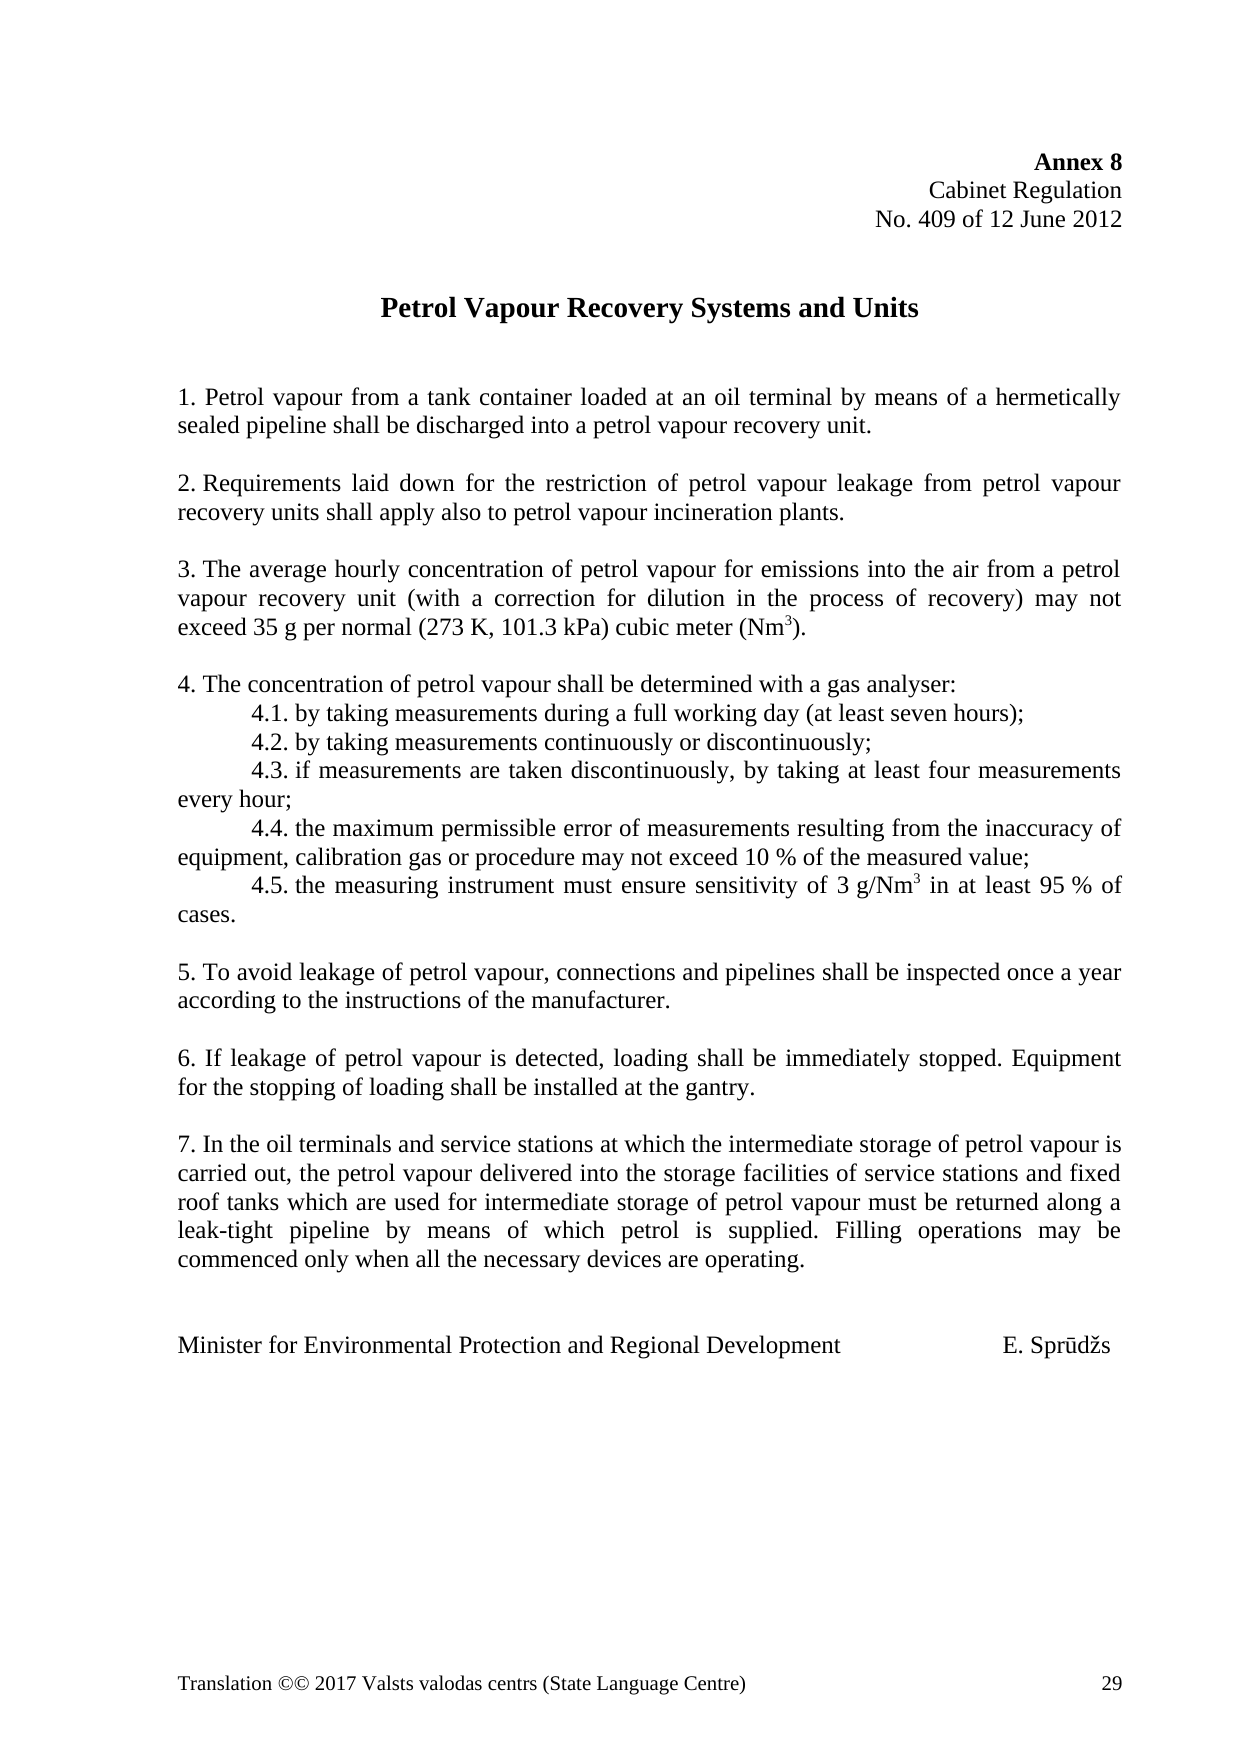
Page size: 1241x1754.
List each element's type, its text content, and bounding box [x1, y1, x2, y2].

text 2. Requirements laid down for the restriction of petrol vapour leakage from petrol vapour recovery units shall apply also to petrol vapour incineration plants. [177, 468, 1122, 525]
text Annex 8 [177, 147, 1122, 176]
text 6. If leakage of petrol vapour is detected, loading shall be immediately stopped. Equipment for the stopping of loading shall be installed at the gantry. [177, 1043, 1122, 1100]
text Cabinet Regulation [177, 176, 1122, 204]
text No. 409 of 12 June 2012 [177, 204, 1122, 233]
text 4.1. by taking measurements during a full working day (at least seven hours); [177, 698, 1122, 727]
text 7. In the oil terminals and service stations at which the intermediate storage of petrol vapour is carried out, the petrol vapour delivered into the storage facilities of service stations and fixed roof tanks which are used for intermediate storage of petrol vapour must be returned along a leak-tight pipeline by means of which petrol is supplied. Filling operations may be commenced only when all the necessary devices are operating. [177, 1129, 1122, 1273]
text Minister for Environmental Protection and Regional Development E. Sprūdžs [177, 1330, 1122, 1359]
text 4.4. the maximum permissible error of measurements resulting from the inaccuracy of equipment, calibration gas or procedure may not exceed 10 % of the measured value; [177, 813, 1122, 870]
text 4.2. by taking measurements continuously or discontinuously; [177, 727, 1122, 755]
text Petrol Vapour Recovery Systems and Units [177, 291, 1122, 324]
text 4.5. the measuring instrument must ensure sensitivity of 3 g/Nm3 in at least 95 % of cases. [177, 870, 1122, 928]
text 5. To avoid leakage of petrol vapour, connections and pipelines shall be inspected once a year according to the instructions of the manufacturer. [177, 957, 1122, 1014]
text 3. The average hourly concentration of petrol vapour for emissions into the air from a petrol vapour recovery unit (with a correction for dilution in the process of recovery) may not exceed 35 g per normal (273 K, 101.3 kPa) cubic meter (Nm3). [177, 554, 1122, 640]
text 4. The concentration of petrol vapour shall be determined with a gas analyser: [177, 669, 1122, 698]
text 1. Petrol vapour from a tank container loaded at an oil terminal by means of a hermetically sealed pipeline shall be discharged into a petrol vapour recovery unit. [177, 382, 1122, 439]
text 4.3. if measurements are taken discontinuously, by taking at least four measurements every hour; [177, 755, 1122, 813]
